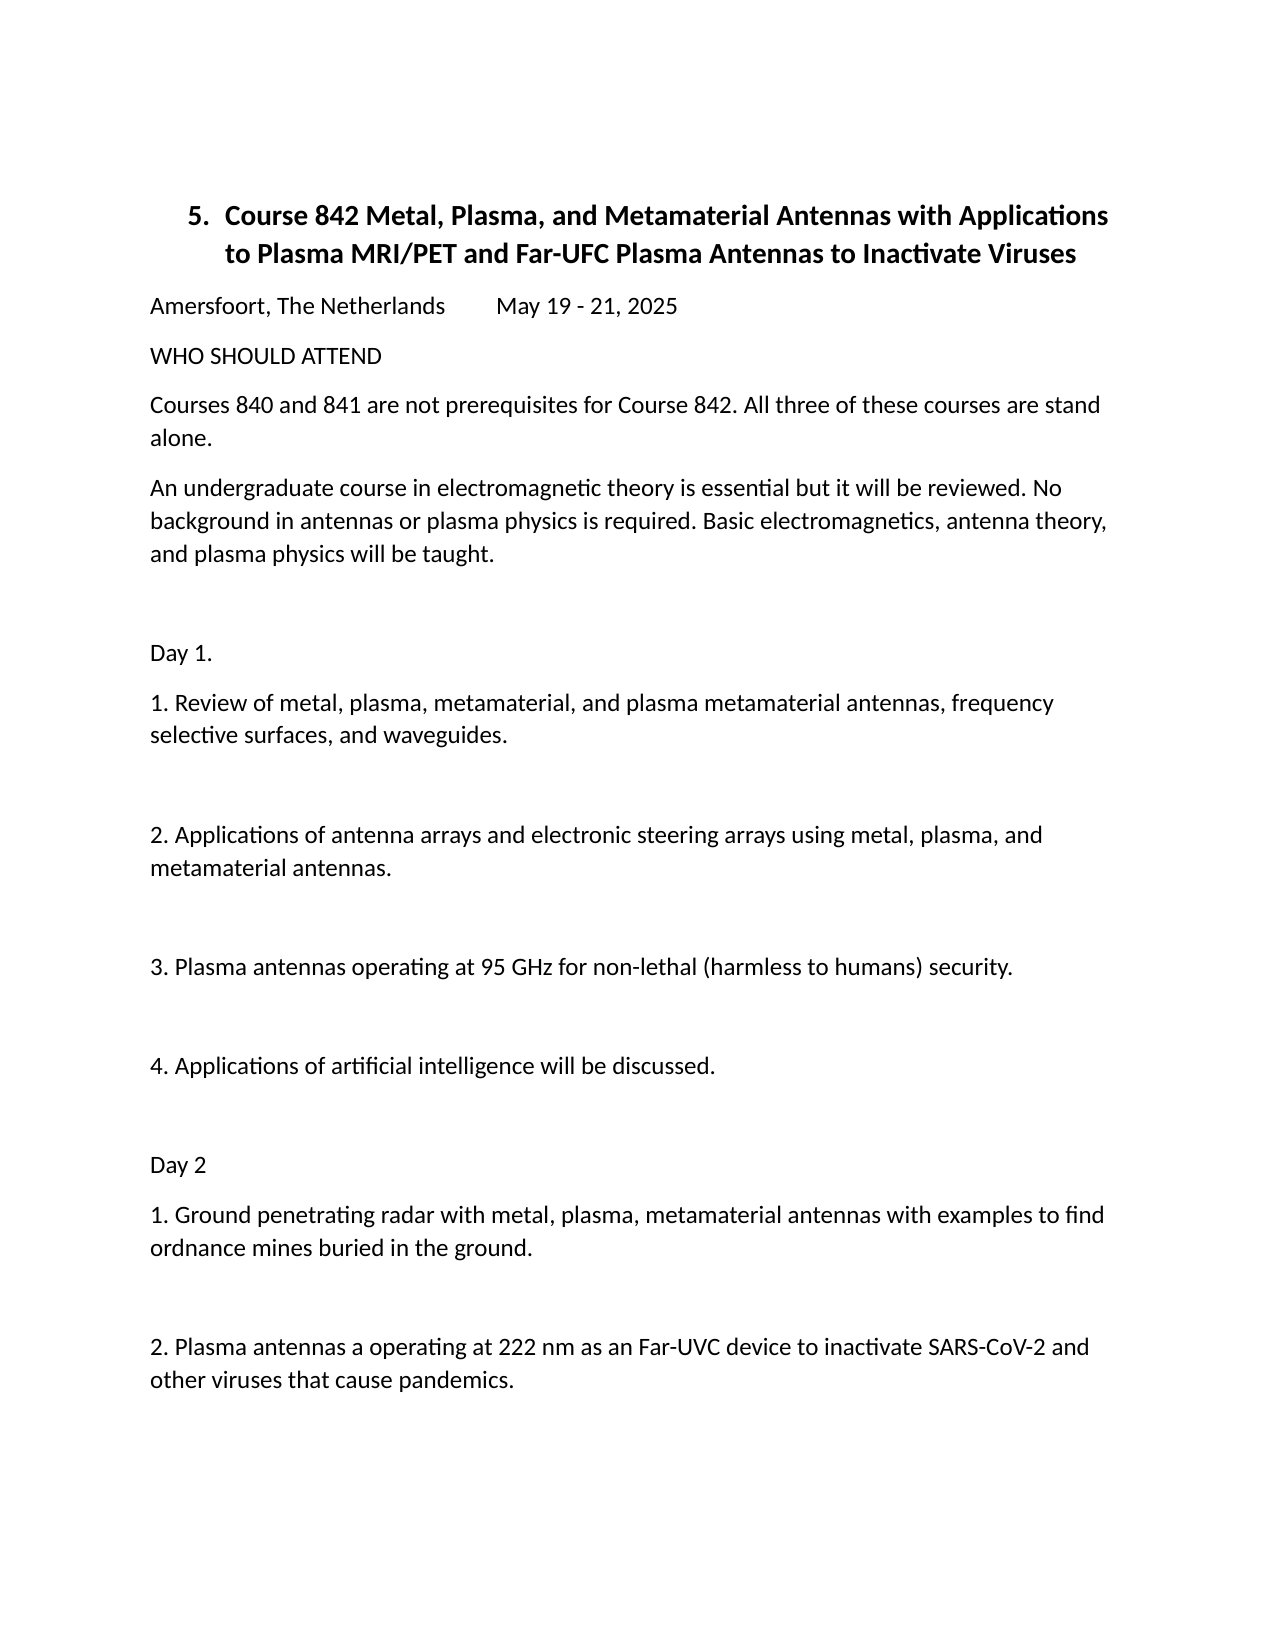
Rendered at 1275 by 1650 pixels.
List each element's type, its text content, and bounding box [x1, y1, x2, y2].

text 4. Applications of artificial intelligence will be discussed. [150, 1050, 1125, 1081]
list Course 842 Metal, Plasma, and Metamaterial Antennas with Applications to Plasma MRI/PET and Far-UFC Plasma Antennas to Inactivate Viruses [187, 197, 1125, 271]
text 2. Plasma antennas a operating at 222 nm as an Far-UVC device to inactivate SARS-CoV-2 and other viruses that cause pandemics. [150, 1331, 1125, 1394]
text Courses 840 and 841 are not prerequisites for Course 842. All three of these courses are stand alone. [150, 389, 1125, 453]
text 3. Plasma antennas operating at 95 GHz for non-lethal (harmless to humans) security. [150, 951, 1125, 981]
text 1. Ground penetrating radar with metal, plasma, metamaterial antennas with examples to find ordnance mines buried in the ground. [150, 1199, 1125, 1262]
text 2. Applications of antenna arrays and electronic steering arrays using metal, plasma, and metamaterial antennas. [150, 819, 1125, 882]
text WHO SHOULD ATTEND [150, 340, 1125, 371]
text Amersfoort, The Netherlands May 19 - 21, 2025 [150, 290, 1125, 321]
text Day 1. [150, 637, 1125, 668]
text Day 2 [150, 1149, 1125, 1180]
text 1. Review of metal, plasma, metamaterial, and plasma metamaterial antennas, frequency selective surfaces, and waveguides. [150, 687, 1125, 750]
text An undergraduate course in electromagnetic theory is essential but it will be reviewed. No background in antennas or plasma physics is required. Basic electromagnetics, antenna theory, and plasma physics will be taught. [150, 472, 1125, 568]
